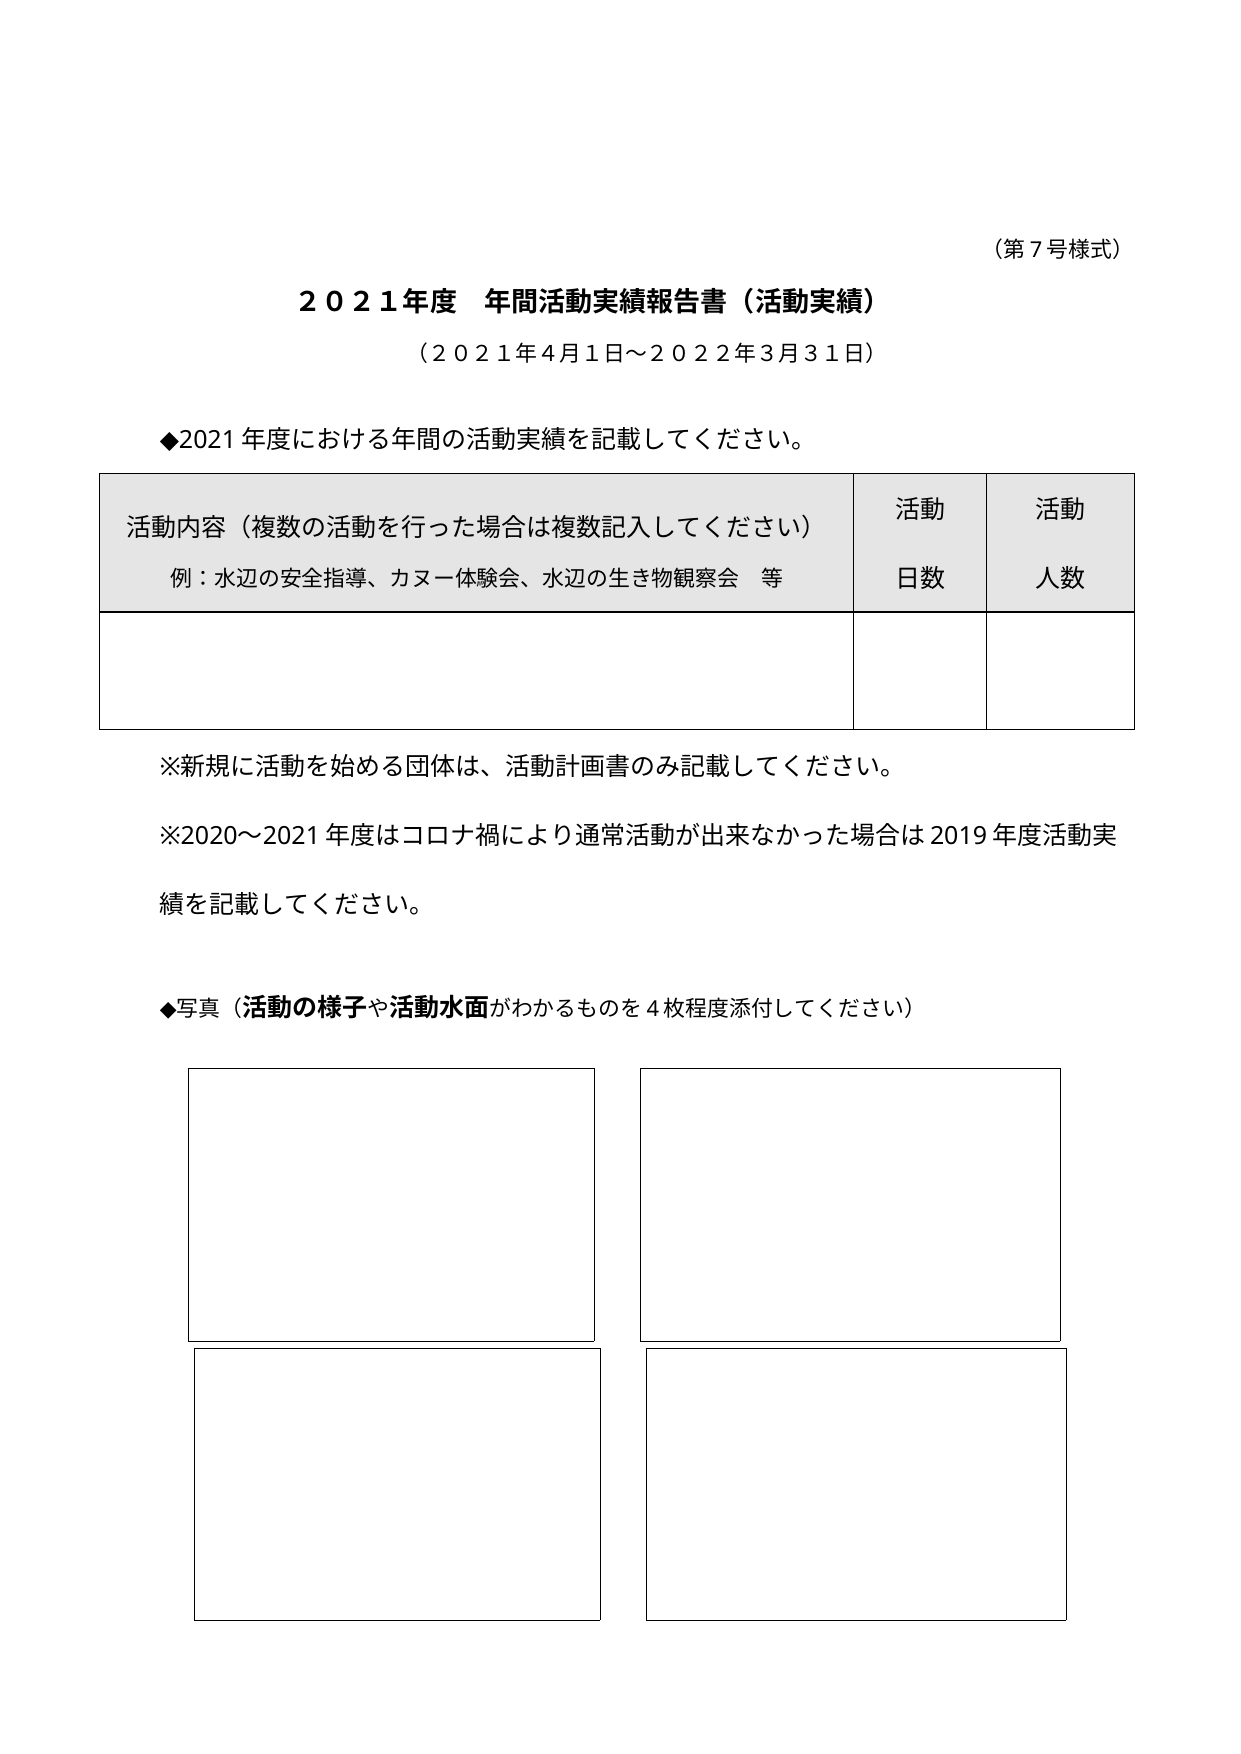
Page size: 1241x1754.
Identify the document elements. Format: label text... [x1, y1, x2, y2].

table_cell [854, 613, 986, 729]
text ２０２１年度 年間活動実績報告書（活動実績） [159, 266, 1025, 334]
text （２０２１年４月１日～２０２２年３月３１日） [159, 334, 1134, 369]
text ◆写真（活動の様子や活動水面がわかるものを4枚程度添付してください） [159, 971, 1134, 1040]
text ※2020～2021年度はコロナ禍により通常活動が出来なかった場合は2019年度活動実績を記載してください。 [159, 799, 1134, 937]
table_cell [100, 613, 853, 729]
table_header 活動 人数 [987, 474, 1134, 611]
table_cell [987, 613, 1134, 729]
text （第7号様式） [159, 231, 1134, 266]
text ◆2021年度における年間の活動実績を記載してください。 [159, 403, 1134, 472]
text ※新規に活動を始める団体は、活動計画書のみ記載してください。 [159, 730, 1134, 799]
table_header 活動内容（複数の活動を行った場合は複数記入してください） 例：水辺の安全指導、カヌー体験会、水辺の生き物観察会 等 [100, 474, 853, 611]
table_header 活動 日数 [854, 474, 986, 611]
